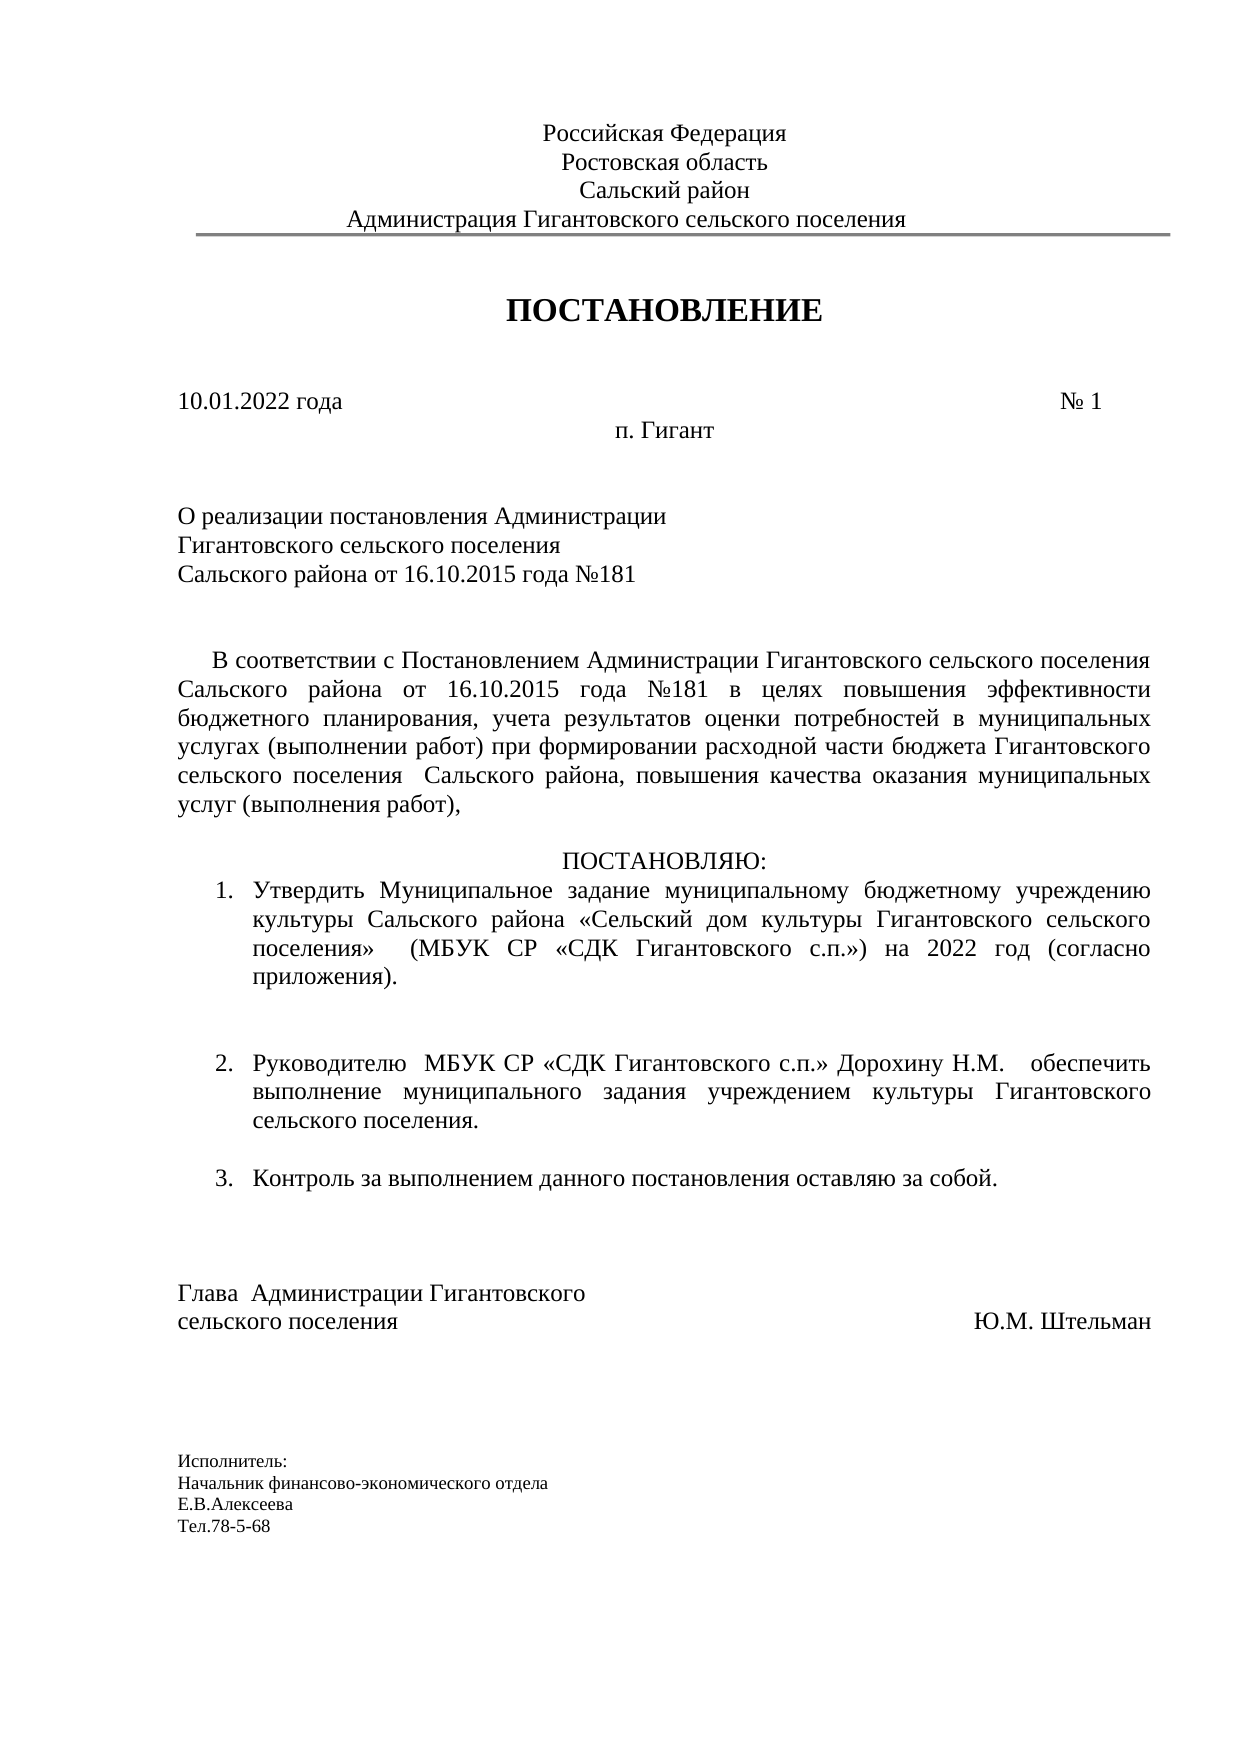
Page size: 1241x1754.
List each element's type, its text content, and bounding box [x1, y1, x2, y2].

text Администрация Гигантовского сельского поселения [177, 204, 1152, 233]
table_header Ю.М. Штельман [664, 1278, 1163, 1335]
text Тел.78-5-68 [177, 1515, 1152, 1536]
text ПОСТАНОВЛЯЮ: [177, 846, 1152, 875]
text Гигантовского сельского поселения [177, 530, 1152, 559]
text Российская Федерация [177, 118, 1152, 147]
text п. Гигант [177, 415, 1152, 444]
text Ростовская область [177, 147, 1152, 176]
text 10.01.2022 года № 1 [177, 386, 1152, 415]
list Руководителю МБУК СР «СДК Гигантовского с.п.» Дорохину Н.М. обеспечить выполнение муниципального задания учреждением культуры Гигантовского сельского поселения. [215, 1048, 1152, 1134]
list Утвердить Муниципальное задание муниципальному бюджетному учреждению культуры Сальского района «Сельский дом культуры Гигантовского сельского поселения» (МБУК СР «СДК Гигантовского с.п.») на 2022 год (согласно приложения). [215, 875, 1152, 990]
text Начальник финансово-экономического отдела [177, 1472, 1152, 1493]
text В соответствии с Постановлением Администрации Гигантовского сельского поселения Сальского района от 16.10.2015 года №181 в целях повышения эффективности бюджетного планирования, учета результатов оценки потребностей в муниципальных услугах (выполнении работ) при формировании расходной части бюджета Гигантовского сельского поселения Сальского района, повышения качества оказания муниципальных услуг (выполнения работ), [177, 645, 1152, 818]
subtitle ПОСТАНОВЛЕНИЕ [177, 291, 1152, 329]
text О реализации постановления Администрации [177, 501, 1152, 530]
table_header Глава Администрации Гигантовского сельского поселения [166, 1278, 664, 1335]
text Исполнитель: [177, 1450, 1152, 1472]
list Контроль за выполнением данного постановления оставляю за собой. [215, 1163, 1152, 1191]
text Сальский район [177, 176, 1152, 204]
text Е.В.Алексеева [177, 1493, 1152, 1515]
text Сальского района от 16.10.2015 года №181 [177, 559, 1152, 588]
